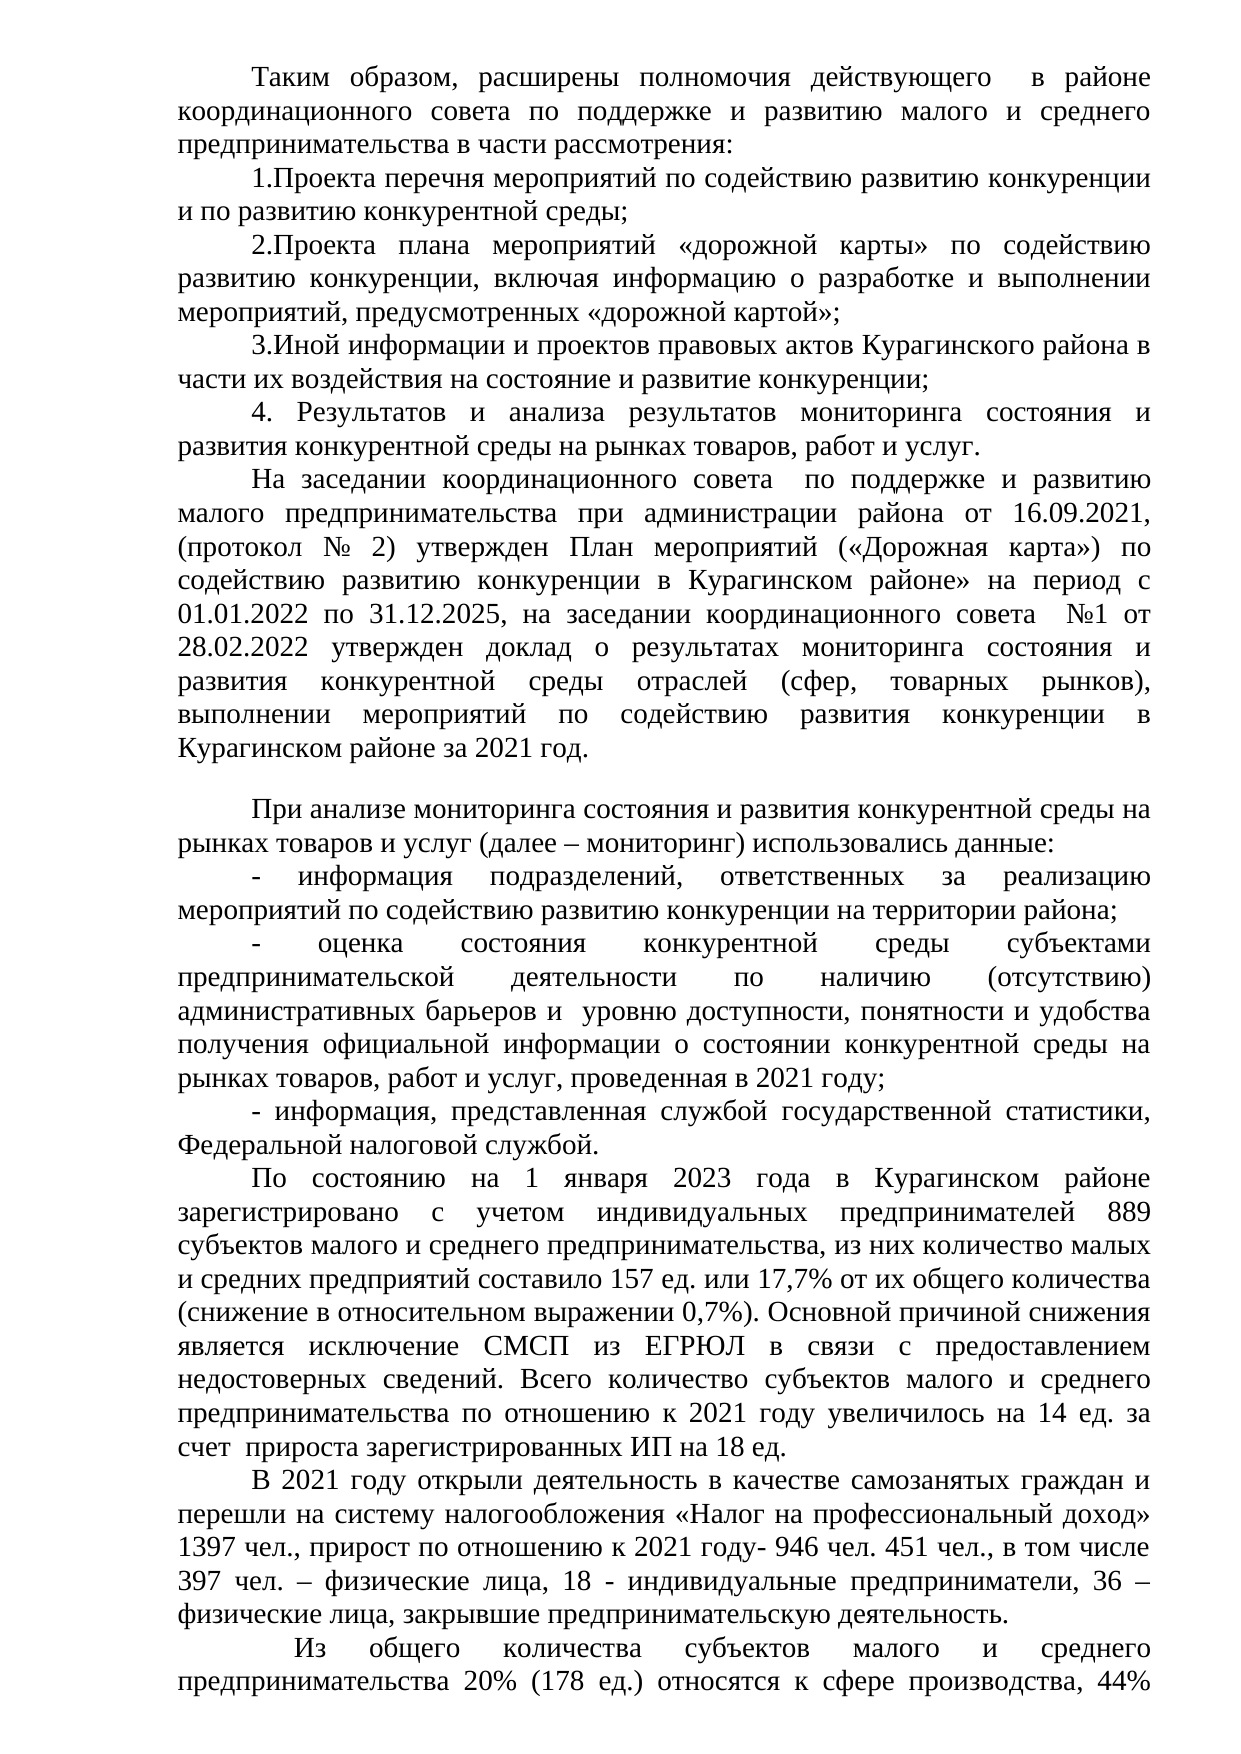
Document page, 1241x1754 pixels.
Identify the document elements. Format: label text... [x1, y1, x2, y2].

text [177, 1630, 1152, 1697]
text - информация, представленная службой государственной статистики, Федеральной налоговой службой. [177, 1093, 1152, 1160]
text 4. Результатов и анализа результатов мониторинга состояния и развития конкурентной среды на рынках товаров, работ и услуг. [177, 394, 1152, 462]
text 1.Проекта перечня мероприятий по содействию развитию конкуренции и по развитию конкурентной среды; [177, 160, 1152, 227]
text При анализе мониторинга состояния и развития конкурентной среды на рынках товаров и услуг (далее – мониторинг) использовались данные: [177, 791, 1152, 858]
text - информация подразделений, ответственных за реализацию мероприятий по содействию развитию конкуренции на территории района; [177, 858, 1152, 926]
text На заседании координационного совета по поддержке и развитию малого предпринимательства при администрации района от 16.09.2021, (протокол № 2) утвержден План мероприятий («Дорожная карта») по содействию развитию конкуренции в Курагинском районе» на период с 01.01.2022 по 31.12.2025, на заседании координационного совета №1 от 28.02.2022 утвержден доклад о результатах мониторинга состояния и развития конкурентной среды отраслей (сфер, товарных рынков), выполнении мероприятий по содействию развития конкуренции в Курагинском районе за 2021 год. [177, 462, 1152, 763]
text По состоянию на 1 января 2023 года в Курагинском районе зарегистрировано с учетом индивидуальных предпринимателей 889 субъектов малого и среднего предпринимательства, из них количество малых и средних предприятий составило 157 ед. или 17,7% от их общего количества (снижение в относительном выражении 0,7%). Основной причиной снижения является исключение СМСП из ЕГРЮЛ в связи с предоставлением недостоверных сведений. Всего количество субъектов малого и среднего предпринимательства по отношению к 2021 году увеличилось на 14 ед. за счет прироста зарегистрированных ИП на 18 ед. [177, 1160, 1152, 1462]
text Таким образом, расширены полномочия действующего в районе координационного совета по поддержке и развитию малого и среднего предпринимательства в части рассмотрения: [177, 59, 1152, 160]
text 2.Проекта плана мероприятий «дорожной карты» по содействию развитию конкуренции, включая информацию о разработке и выполнении мероприятий, предусмотренных «дорожной картой»; [177, 227, 1152, 327]
text - оценка состояния конкурентной среды субъектами предпринимательской деятельности по наличию (отсутствию) административных барьеров и уровню доступности, понятности и удобства получения официальной информации о состоянии конкурентной среды на рынках товаров, работ и услуг, проведенная в 2021 году; [177, 926, 1152, 1093]
text 3.Иной информации и проектов правовых актов Курагинского района в части их воздействия на состояние и развитие конкуренции; [177, 327, 1152, 394]
text В 2021 году открыли деятельность в качестве самозанятых граждан и перешли на систему налогообложения «Налог на профессиональный доход» 1397 чел., прирост по отношению к 2021 году- 946 чел. 451 чел., в том числе 397 чел. – физические лица, 18 - индивидуальные предприниматели, 36 – физические лица, закрывшие предпринимательскую деятельность. [177, 1462, 1152, 1630]
